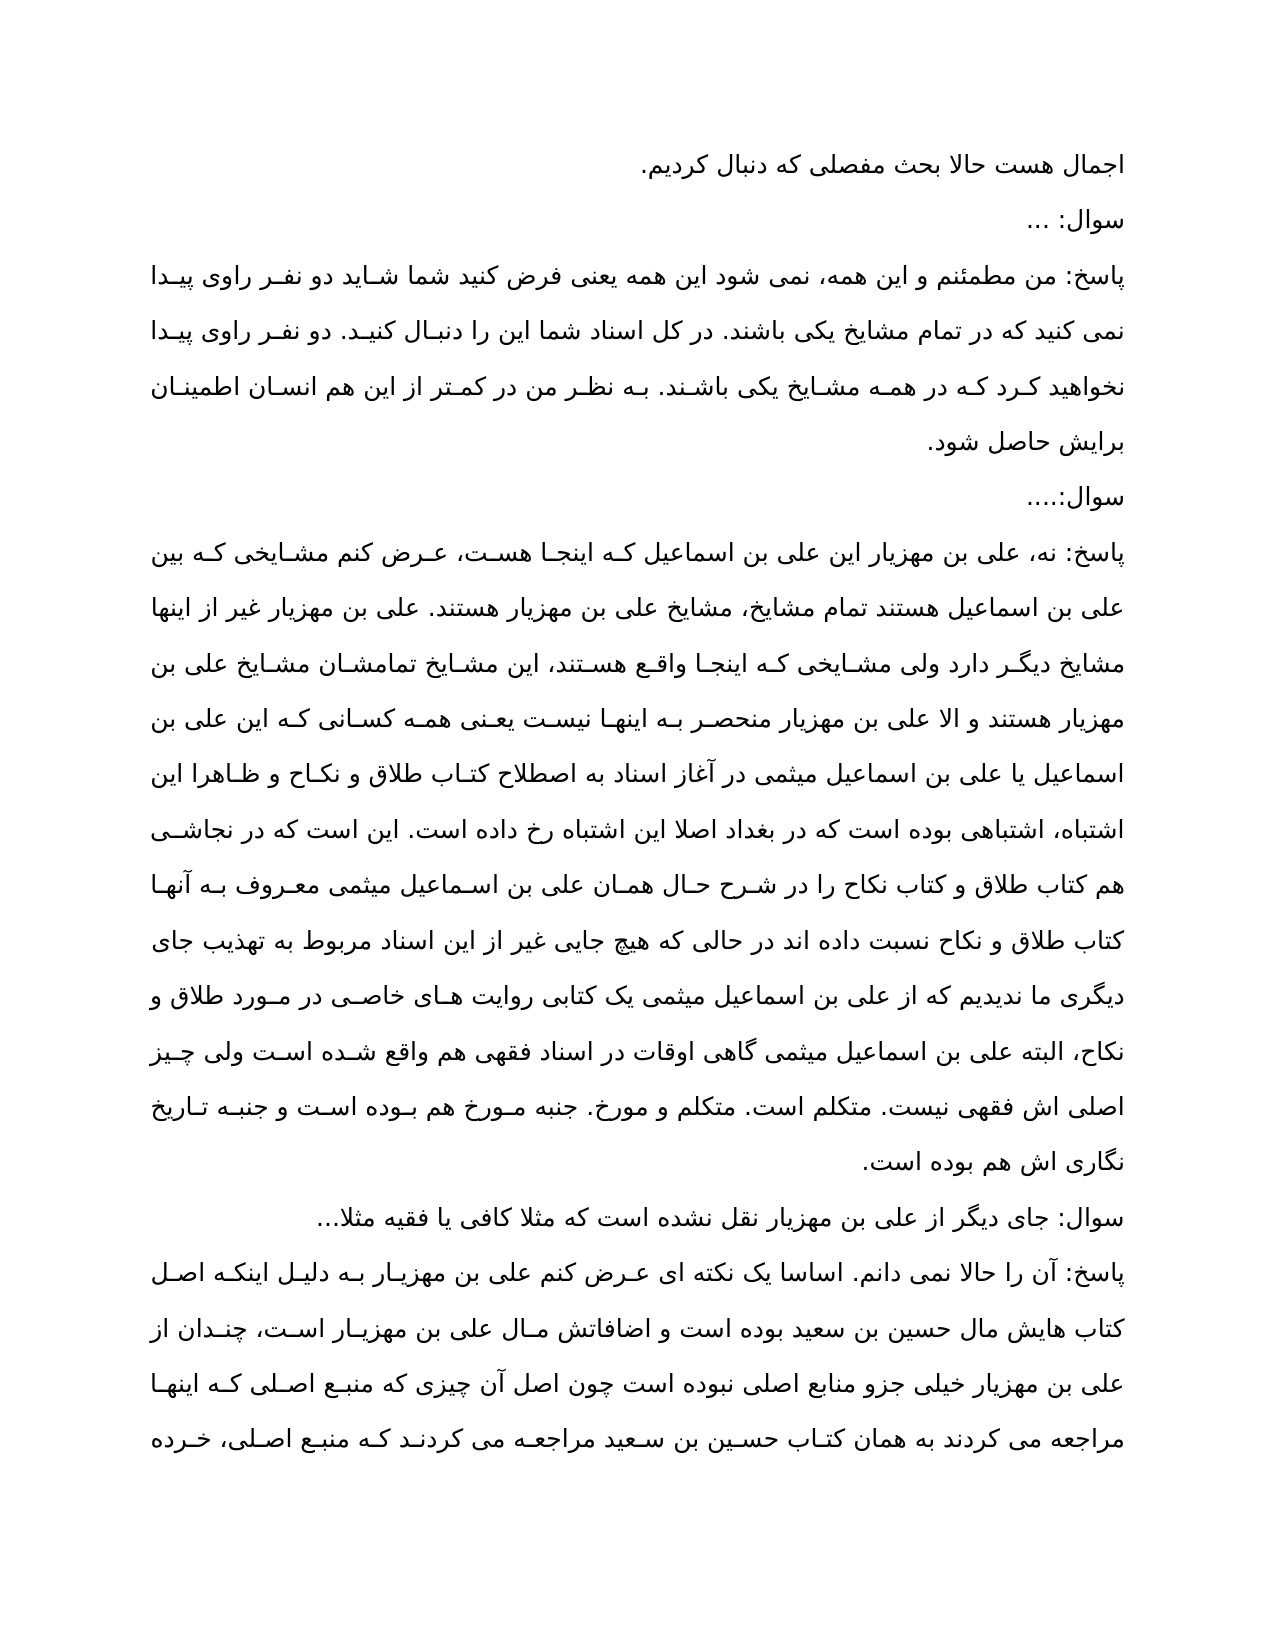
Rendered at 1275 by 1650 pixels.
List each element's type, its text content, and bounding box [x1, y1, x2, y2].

text سوال: جای دیگر از علی بن مهزیار نقل نشده است که مثلا کافی یا فقیه مثلا... [150, 1203, 1125, 1232]
text پاسخ: نه، علی بن مهزیار این علی بن اسماعیل که اینجا هست، عرض کنم مشایخی که بین علی بن اسماعیل هستند تمام مشایخ، مشایخ علی بن مهزیار هستند. علی بن مهزیار غیر از اینها مشایخ دیگر دارد ولی مشایخی که اینجا واقع هستند، این مشایخ تمامشان مشایخ علی بن مهزیار هستند و الا علی بن مهزیار منحصر به اینها نیست یعنی همه کسانی که این علی بن اسماعیل یا علی بن اسماعیل میثمی در آغاز اسناد به اصطلاح کتاب طلاق و نکاح و ظاهرا این اشتباه، اشتباهی بوده است که در بغداد اصلا این اشتباه رخ داده است. این است که در نجاشی هم کتاب طلاق و کتاب نکاح را در شرح حال همان علی بن اسماعیل میثمی معروف به آنها کتاب طلاق و نکاح نسبت داده اند در حالی که هیچ جایی غیر از این اسناد مربوط به تهذیب جای دیگری ما ندیدیم که از علی بن اسماعیل میثمی یک کتابی روایت های خاصی در مورد طلاق و نکاح، البته علی بن اسماعیل میثمی گاهی اوقات در اسناد فقهی هم واقع شده است ولی چیز اصلی اش فقهی نیست. متکلم است. متکلم و مورخ. جنبه مورخ هم بوده است و جنبه تاریخ نگاری اش هم بوده است. [150, 538, 1125, 1177]
text پاسخ: من مطمئنم و این همه، نمی شود این همه یعنی فرض کنید شما شاید دو نفر راوی پیدا نمی کنید که در تمام مشایخ یکی باشند. در کل اسناد شما این را دنبال کنید. دو نفر راوی پیدا نخواهید کرد که در همه مشایخ یکی باشند. به نظر من در کمتر از این هم انسان اطمینان برایش حاصل شود. [150, 261, 1125, 456]
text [150, 150, 1125, 179]
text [150, 1258, 1125, 1454]
text سوال:.... [150, 482, 1125, 512]
text سوال: ... [150, 205, 1125, 234]
